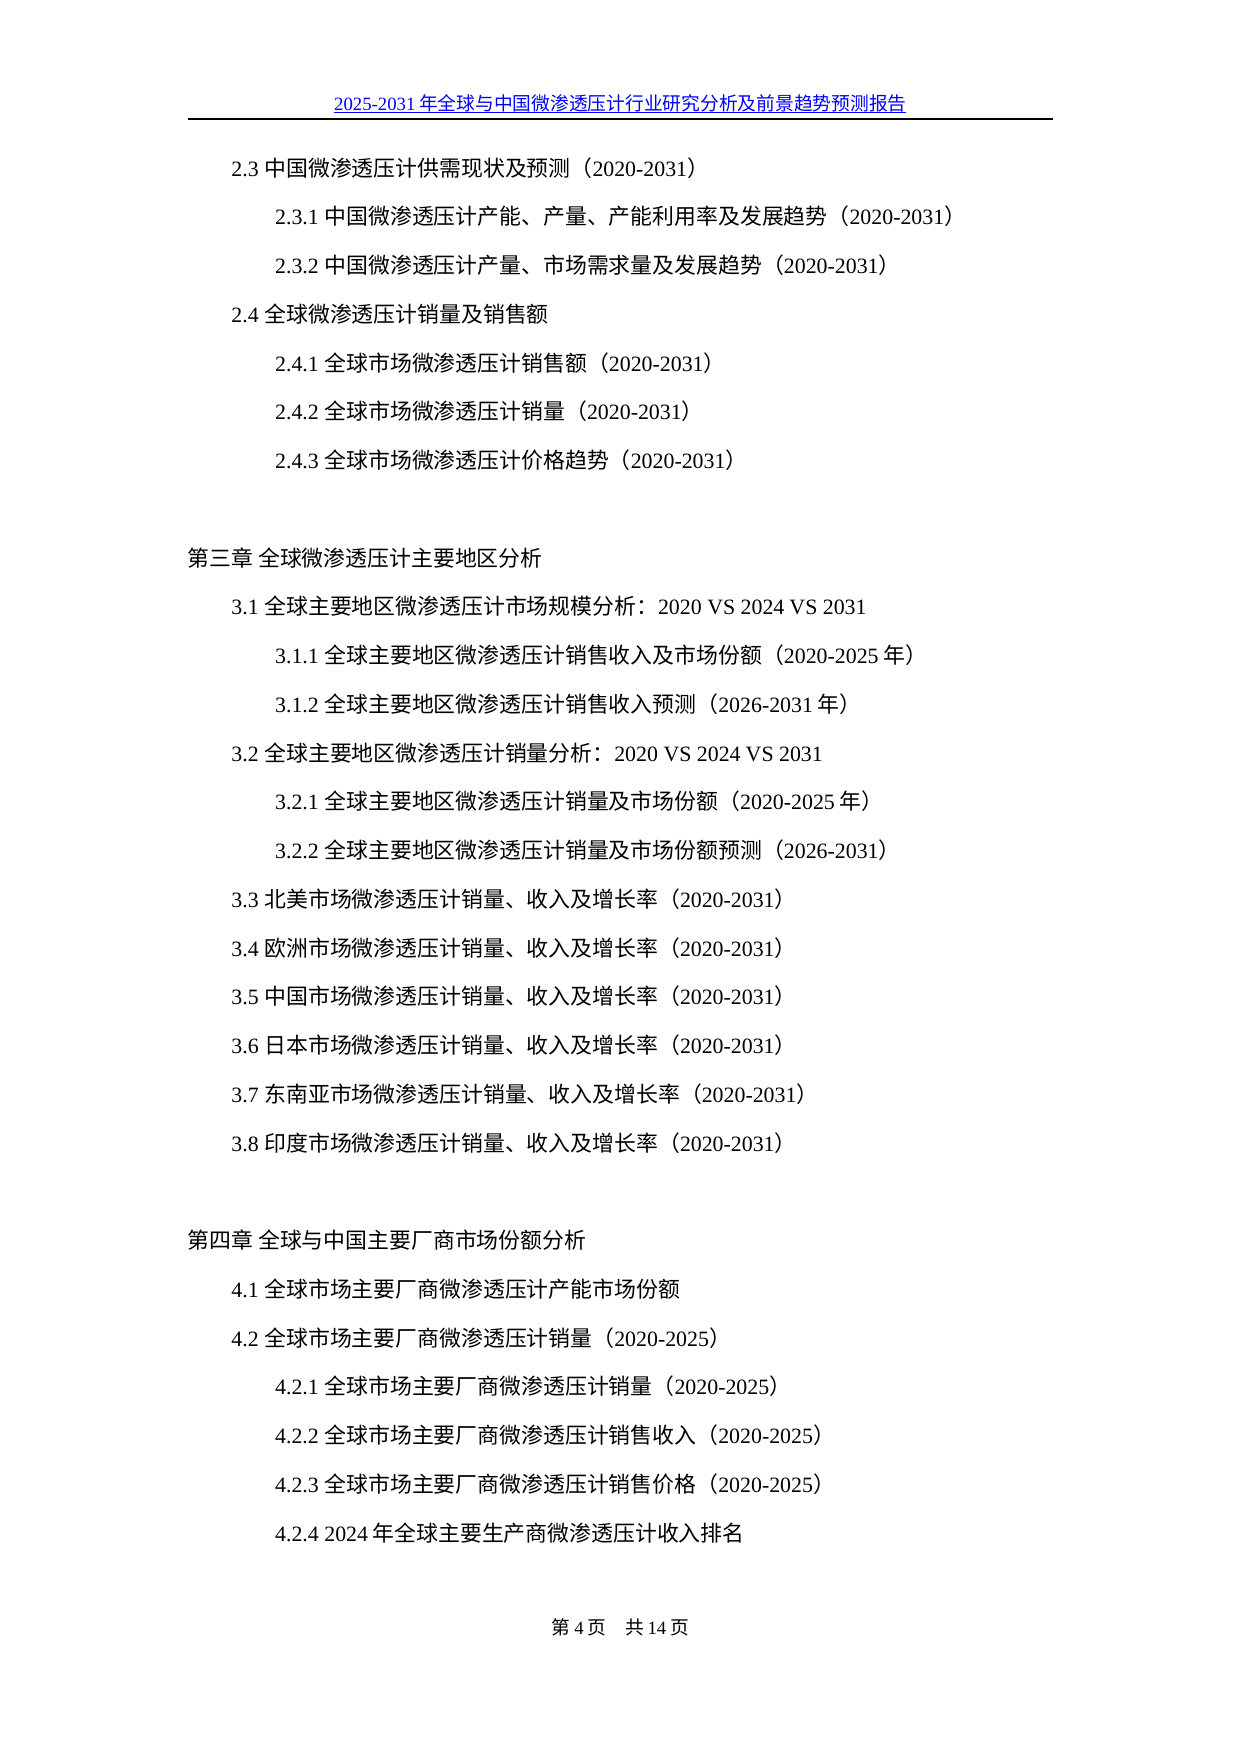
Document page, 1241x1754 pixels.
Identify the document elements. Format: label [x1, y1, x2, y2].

text [187, 150, 1053, 1548]
